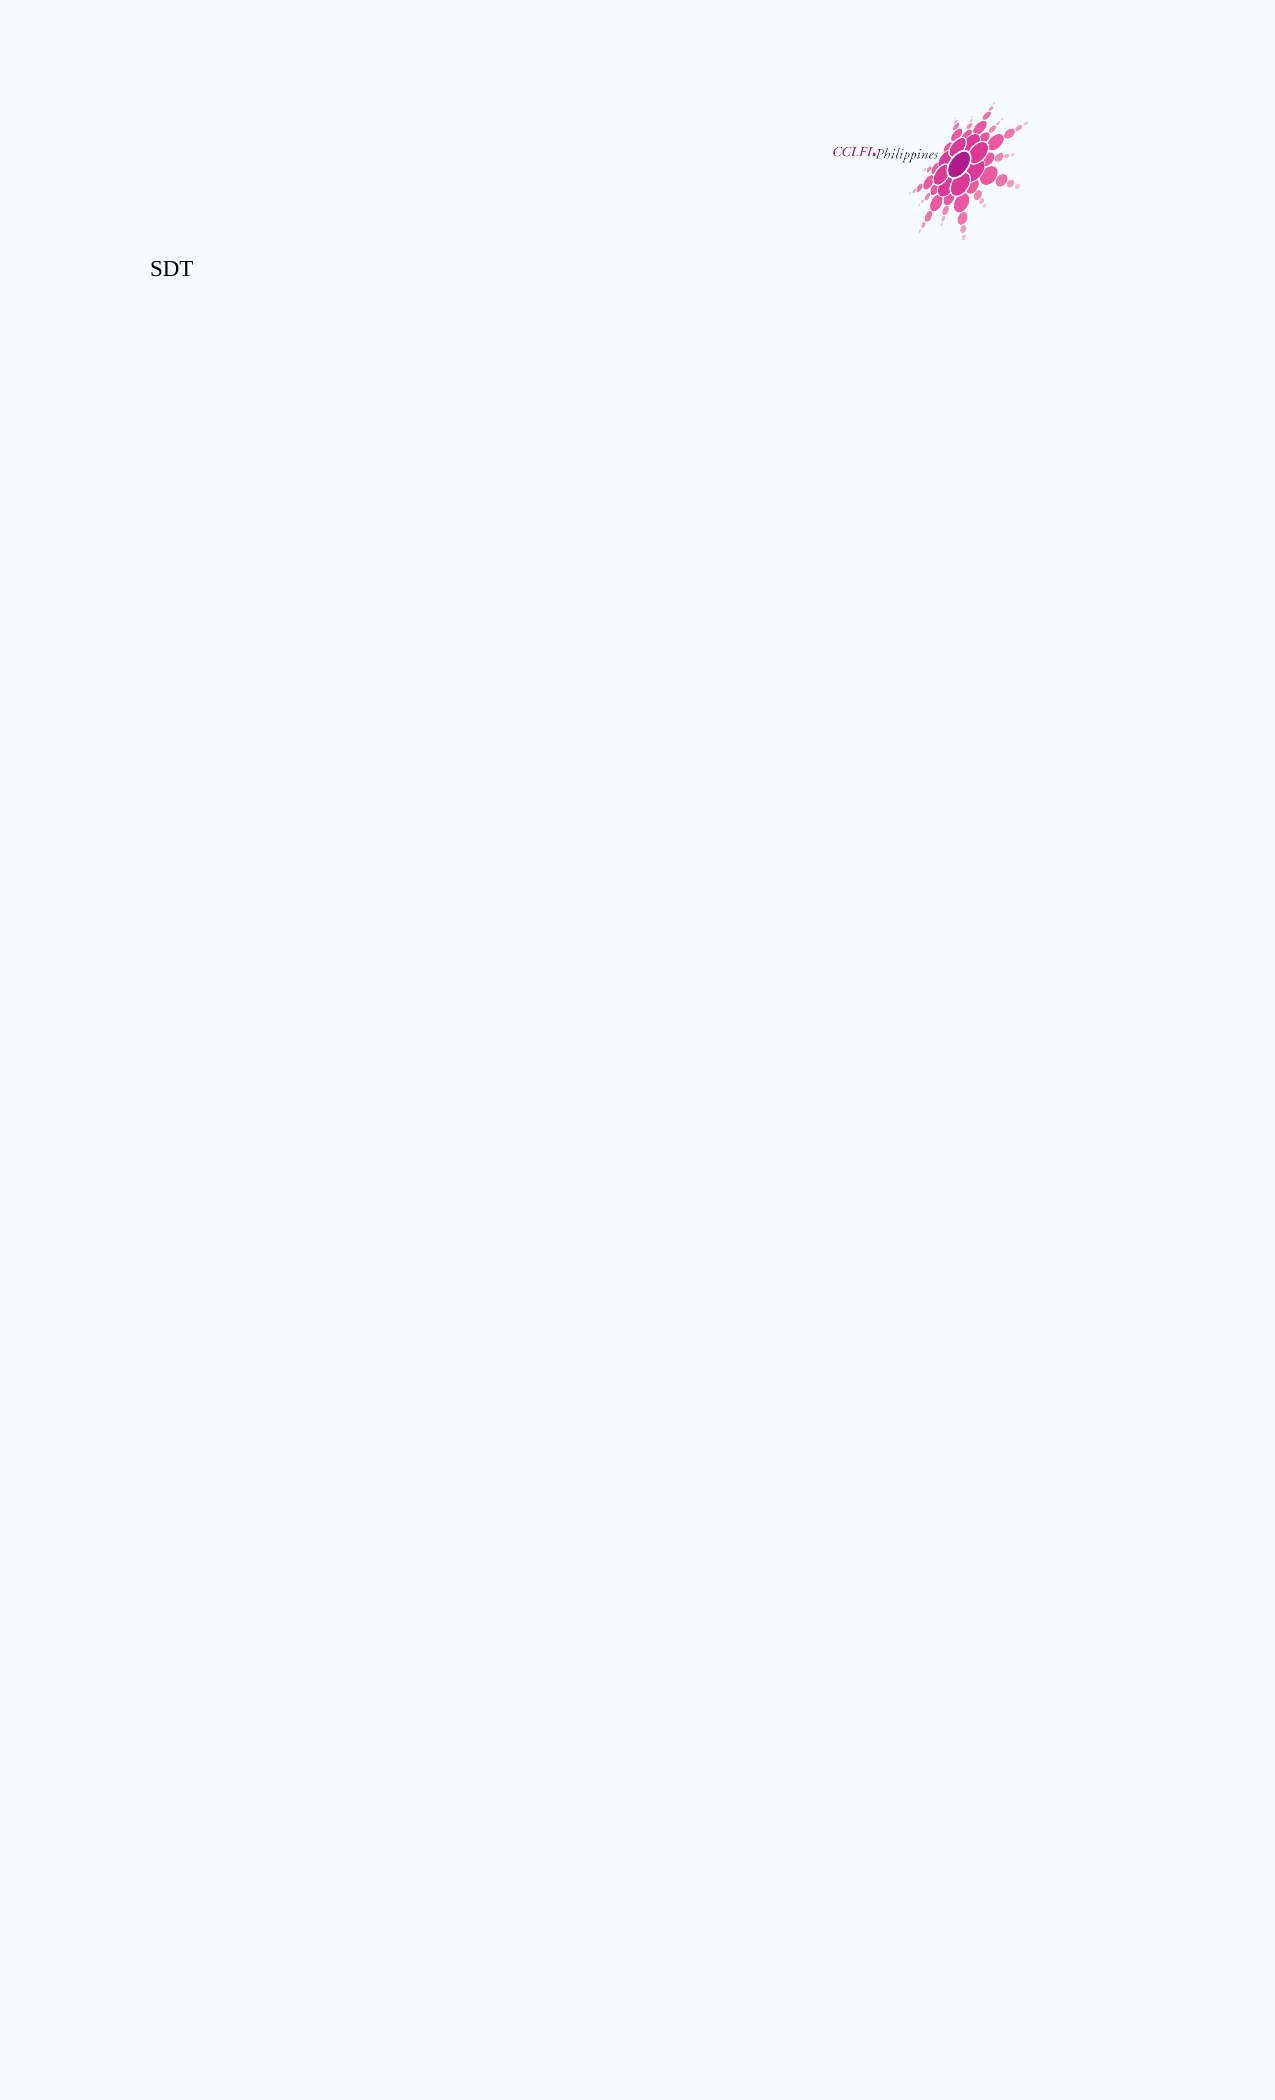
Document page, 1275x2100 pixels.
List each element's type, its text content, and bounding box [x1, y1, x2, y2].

picture [830, 96, 1030, 242]
text SDT [150, 255, 1125, 281]
